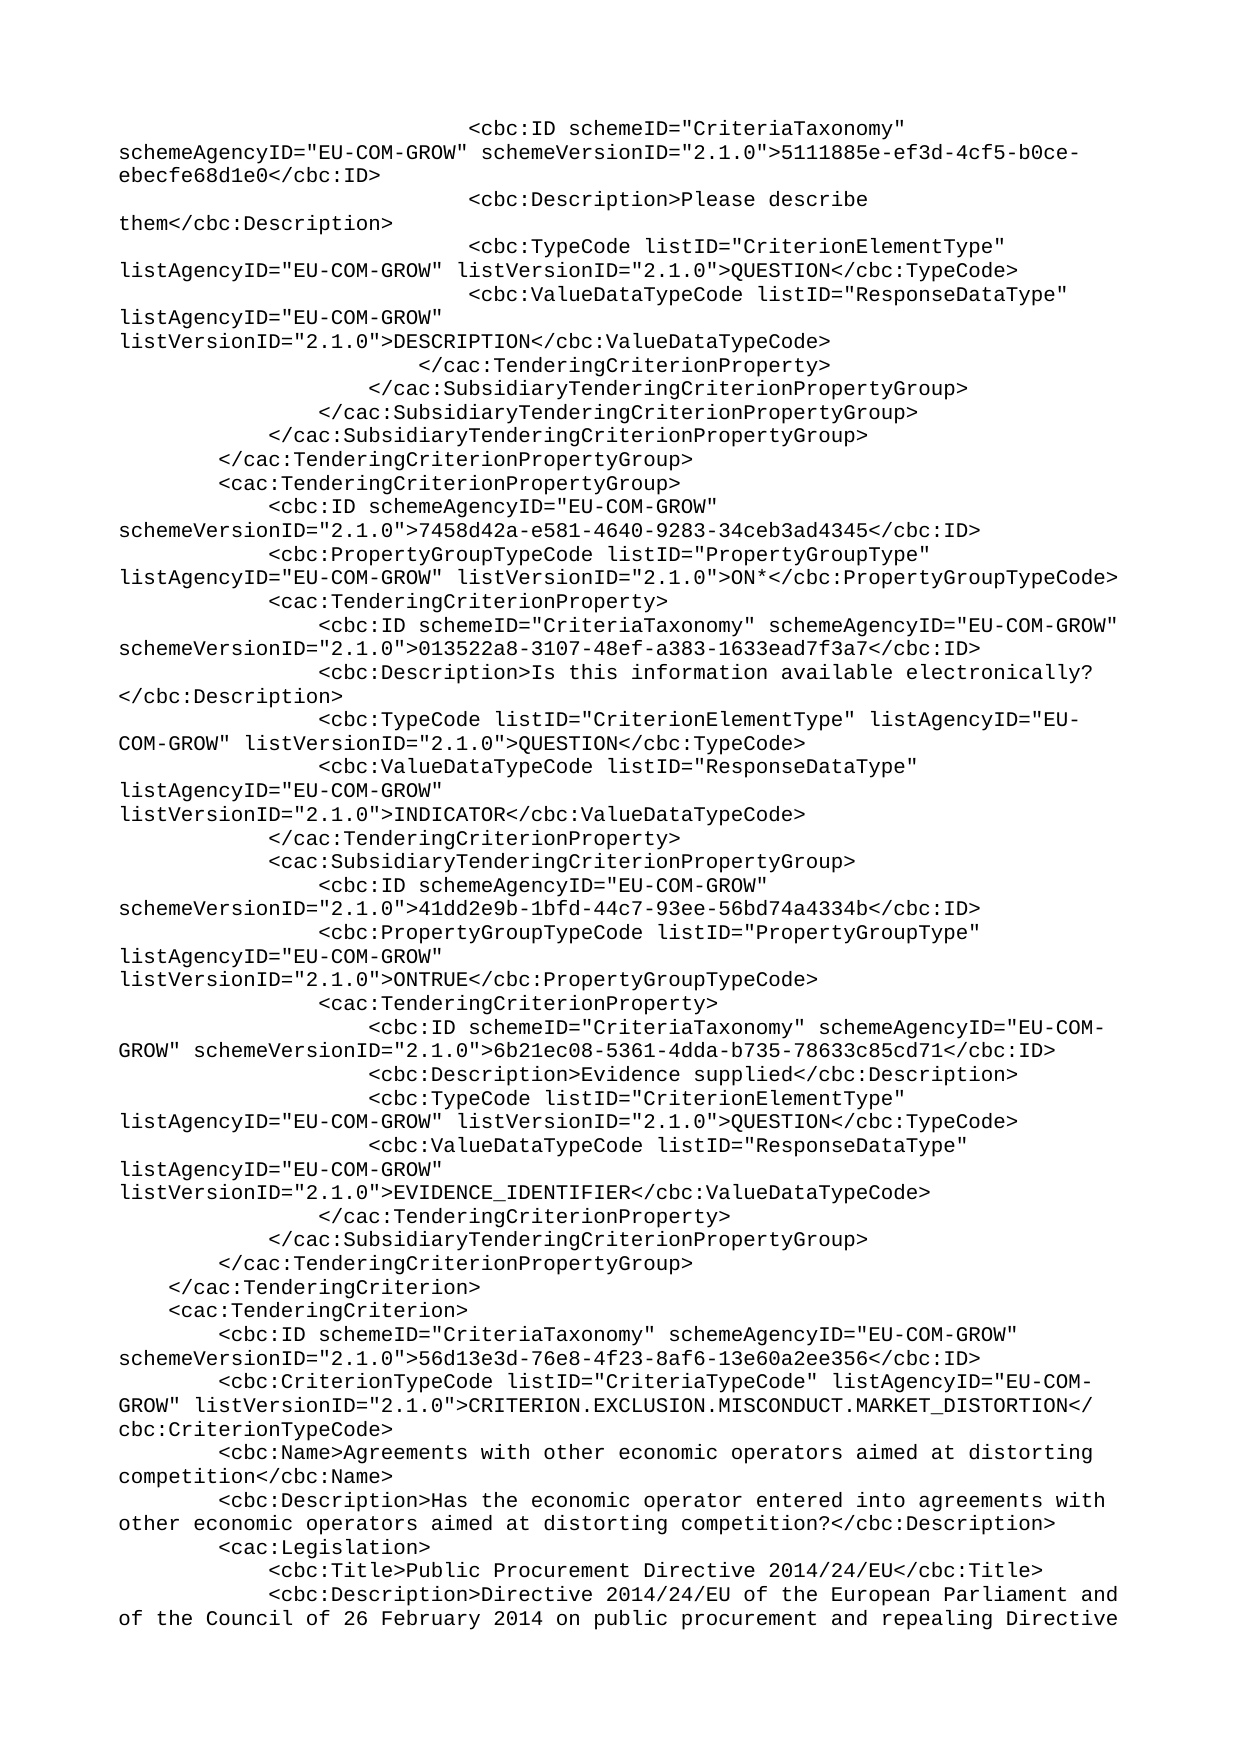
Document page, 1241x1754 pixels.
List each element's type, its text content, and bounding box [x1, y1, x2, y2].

text </cac:SubsidiaryTenderingCriterionPropertyGroup> [118, 378, 1122, 402]
text <cac:TenderingCriterion> [118, 1300, 1122, 1324]
text <cbc:Description>Evidence supplied</cbc:Description> [118, 1064, 1122, 1088]
text <cac:SubsidiaryTenderingCriterionPropertyGroup> [118, 851, 1122, 875]
text <cbc:TypeCode listID="CriterionElementType" listAgencyID="EU-COM-GROW" listVersionID="2.1.0">QUESTION</cbc:TypeCode> [118, 1088, 1122, 1135]
text <cbc:TypeCode listID="CriterionElementType" listAgencyID="EU-COM-GROW" listVersionID="2.1.0">QUESTION</cbc:TypeCode> [118, 236, 1122, 284]
text <cbc:ID schemeID="CriteriaTaxonomy" schemeAgencyID="EU-COM-GROW" schemeVersionID="2.1.0">013522a8-3107-48ef-a383-1633ead7f3a7</cbc:ID> [118, 615, 1122, 662]
text <cbc:ID schemeID="CriteriaTaxonomy" schemeAgencyID="EU-COM-GROW" schemeVersionID="2.1.0">6b21ec08-5361-4dda-b735-78633c85cd71</cbc:ID> [118, 1017, 1122, 1064]
text <cbc:ValueDataTypeCode listID="ResponseDataType" listAgencyID="EU-COM-GROW" listVersionID="2.1.0">INDICATOR</cbc:ValueDataTypeCode> [118, 757, 1122, 827]
text <cac:Legislation> [118, 1537, 1122, 1561]
text </cac:SubsidiaryTenderingCriterionPropertyGroup> [118, 402, 1122, 426]
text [118, 1584, 1122, 1631]
text <cbc:ValueDataTypeCode listID="ResponseDataType" listAgencyID="EU-COM-GROW" listVersionID="2.1.0">DESCRIPTION</cbc:ValueDataTypeCode> [118, 284, 1122, 354]
text </cac:TenderingCriterionProperty> [118, 827, 1122, 851]
text <cac:TenderingCriterionPropertyGroup> [118, 473, 1122, 496]
text </cac:TenderingCriterionProperty> [118, 1206, 1122, 1229]
text <cbc:Description>Please describe them</cbc:Description> [118, 189, 1122, 236]
text <cbc:CriterionTypeCode listID="CriteriaTypeCode" listAgencyID="EU-COM-GROW" listVersionID="2.1.0">CRITERION.EXCLUSION.MISCONDUCT.MARKET_DISTORTION</cbc:CriterionTypeCode> [118, 1371, 1122, 1442]
text </cac:SubsidiaryTenderingCriterionPropertyGroup> [118, 426, 1122, 449]
text <cbc:ValueDataTypeCode listID="ResponseDataType" listAgencyID="EU-COM-GROW" listVersionID="2.1.0">EVIDENCE_IDENTIFIER</cbc:ValueDataTypeCode> [118, 1135, 1122, 1206]
text </cac:TenderingCriterionProperty> [118, 354, 1122, 378]
text <cbc:ID schemeID="CriteriaTaxonomy" schemeAgencyID="EU-COM-GROW" schemeVersionID="2.1.0">5111885e-ef3d-4cf5-b0ce-ebecfe68d1e0</cbc:ID> [118, 118, 1122, 189]
text <cbc:ID schemeID="CriteriaTaxonomy" schemeAgencyID="EU-COM-GROW" schemeVersionID="2.1.0">56d13e3d-76e8-4f23-8af6-13e60a2ee356</cbc:ID> [118, 1324, 1122, 1371]
text <cac:TenderingCriterionProperty> [118, 591, 1122, 615]
text <cbc:PropertyGroupTypeCode listID="PropertyGroupType" listAgencyID="EU-COM-GROW" listVersionID="2.1.0">ON*</cbc:PropertyGroupTypeCode> [118, 544, 1122, 591]
text <cbc:Description>Has the economic operator entered into agreements with other economic operators aimed at distorting competition?</cbc:Description> [118, 1489, 1122, 1537]
text <cbc:Title>Public Procurement Directive 2014/24/EU</cbc:Title> [118, 1561, 1122, 1584]
text </cac:TenderingCriterionPropertyGroup> [118, 1253, 1122, 1277]
text <cbc:ID schemeAgencyID="EU-COM-GROW" schemeVersionID="2.1.0">7458d42a-e581-4640-9283-34ceb3ad4345</cbc:ID> [118, 496, 1122, 544]
text <cbc:ID schemeAgencyID="EU-COM-GROW" schemeVersionID="2.1.0">41dd2e9b-1bfd-44c7-93ee-56bd74a4334b</cbc:ID> [118, 875, 1122, 922]
text </cac:TenderingCriterion> [118, 1277, 1122, 1300]
text </cac:TenderingCriterionPropertyGroup> [118, 449, 1122, 473]
text <cbc:Description>Is this information available electronically?</cbc:Description> [118, 662, 1122, 709]
text </cac:SubsidiaryTenderingCriterionPropertyGroup> [118, 1229, 1122, 1253]
text <cbc:Name>Agreements with other economic operators aimed at distorting competition</cbc:Name> [118, 1442, 1122, 1489]
text <cbc:TypeCode listID="CriterionElementType" listAgencyID="EU-COM-GROW" listVersionID="2.1.0">QUESTION</cbc:TypeCode> [118, 709, 1122, 757]
text <cbc:PropertyGroupTypeCode listID="PropertyGroupType" listAgencyID="EU-COM-GROW" listVersionID="2.1.0">ONTRUE</cbc:PropertyGroupTypeCode> [118, 922, 1122, 993]
text <cac:TenderingCriterionProperty> [118, 993, 1122, 1017]
